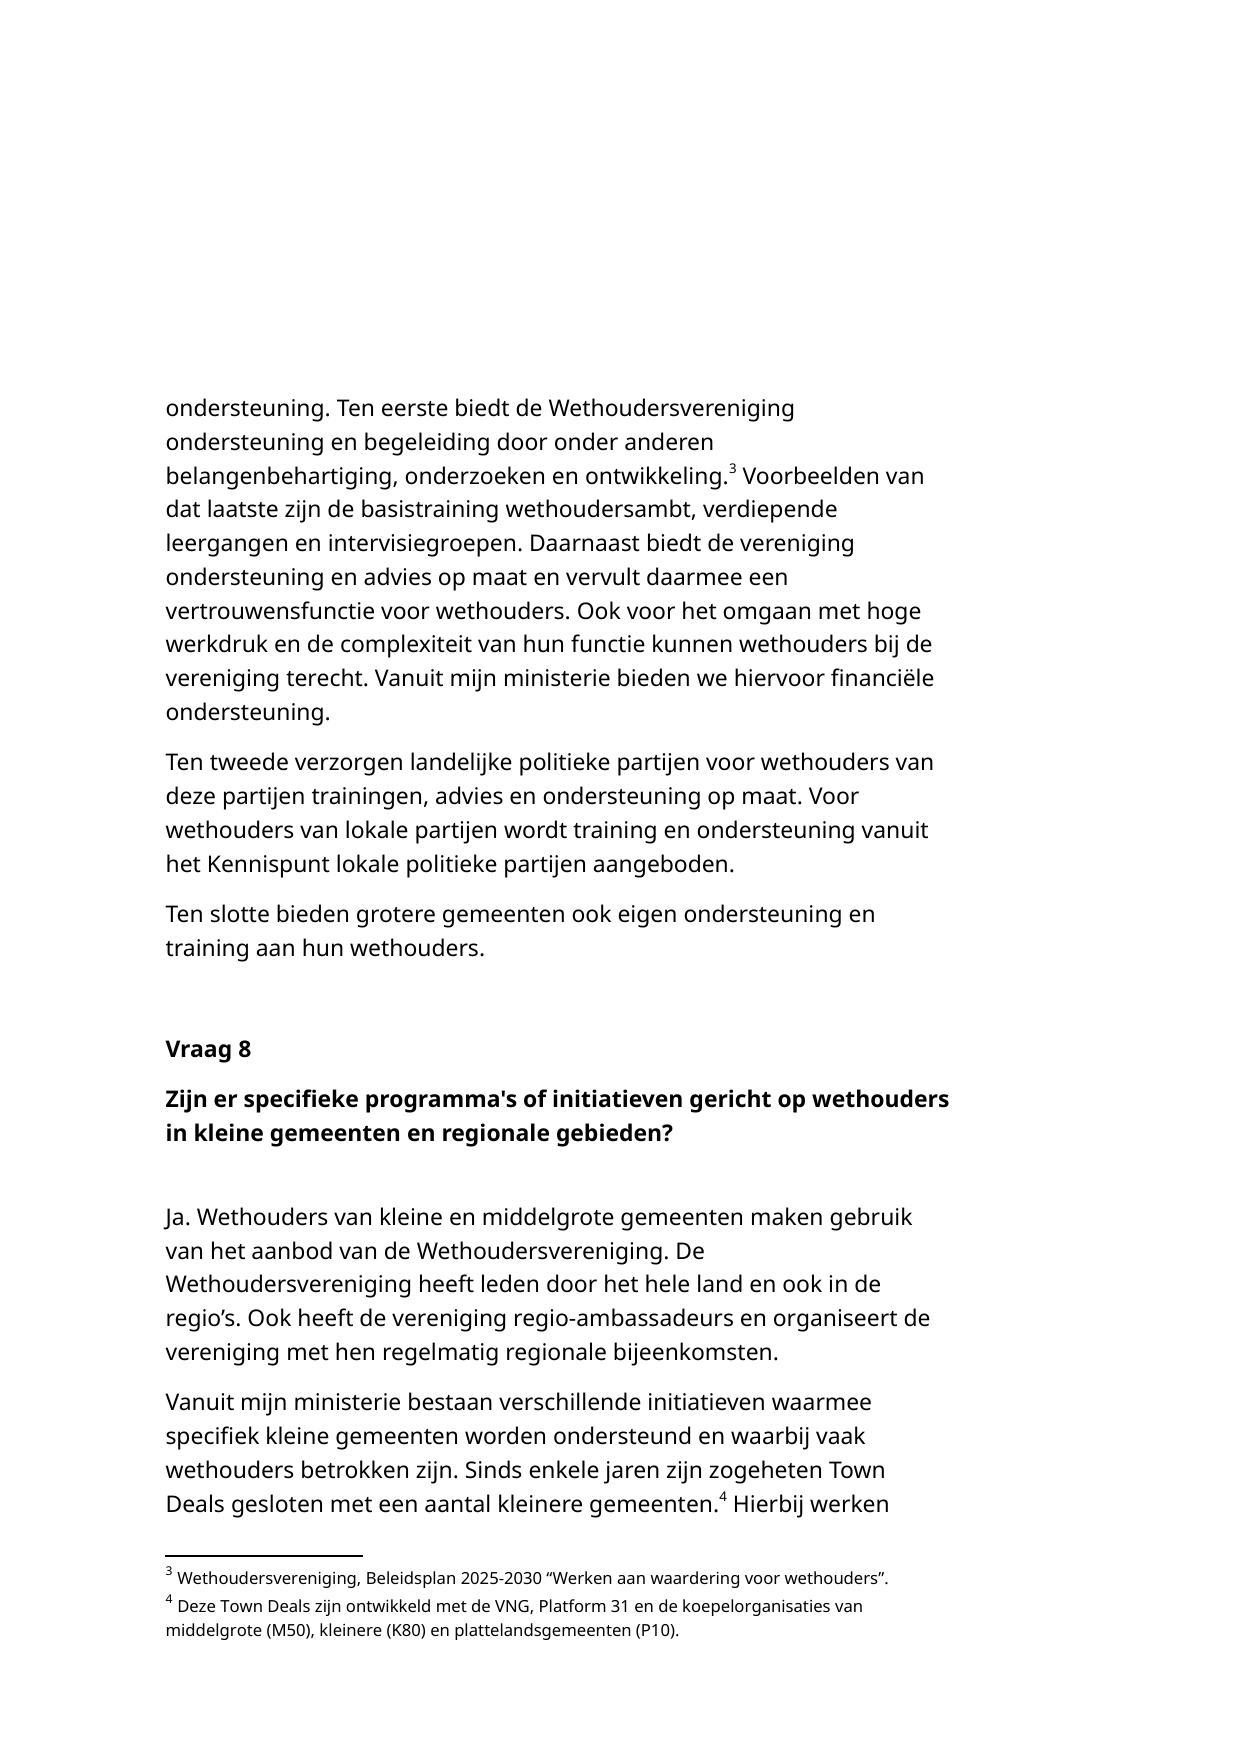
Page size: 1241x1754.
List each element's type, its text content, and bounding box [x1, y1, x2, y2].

text Ten slotte bieden grotere gemeenten ook eigen ondersteuning en training aan hun wethouders. [165, 898, 951, 963]
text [165, 392, 951, 727]
text Vraag 8 [165, 1032, 951, 1064]
text Ja. Wethouders van kleine en middelgrote gemeenten maken gebruik van het aanbod van de Wethoudersvereniging. De Wethoudersvereniging heeft leden door het hele land en ook in de regio’s. Ook heeft de vereniging regio-ambassadeurs en organiseert de vereniging met hen regelmatig regionale bijeenkomsten. [165, 1167, 951, 1367]
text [165, 1386, 951, 1519]
text Zijn er specifieke programma's of initiatieven gericht op wethouders in kleine gemeenten en regionale gebieden? [165, 1083, 951, 1148]
text Ten tweede verzorgen landelijke politieke partijen voor wethouders van deze partijen trainingen, advies en ondersteuning op maat. Voor wethouders van lokale partijen wordt training en ondersteuning vanuit het Kennispunt lokale politieke partijen aangeboden. [165, 746, 951, 879]
